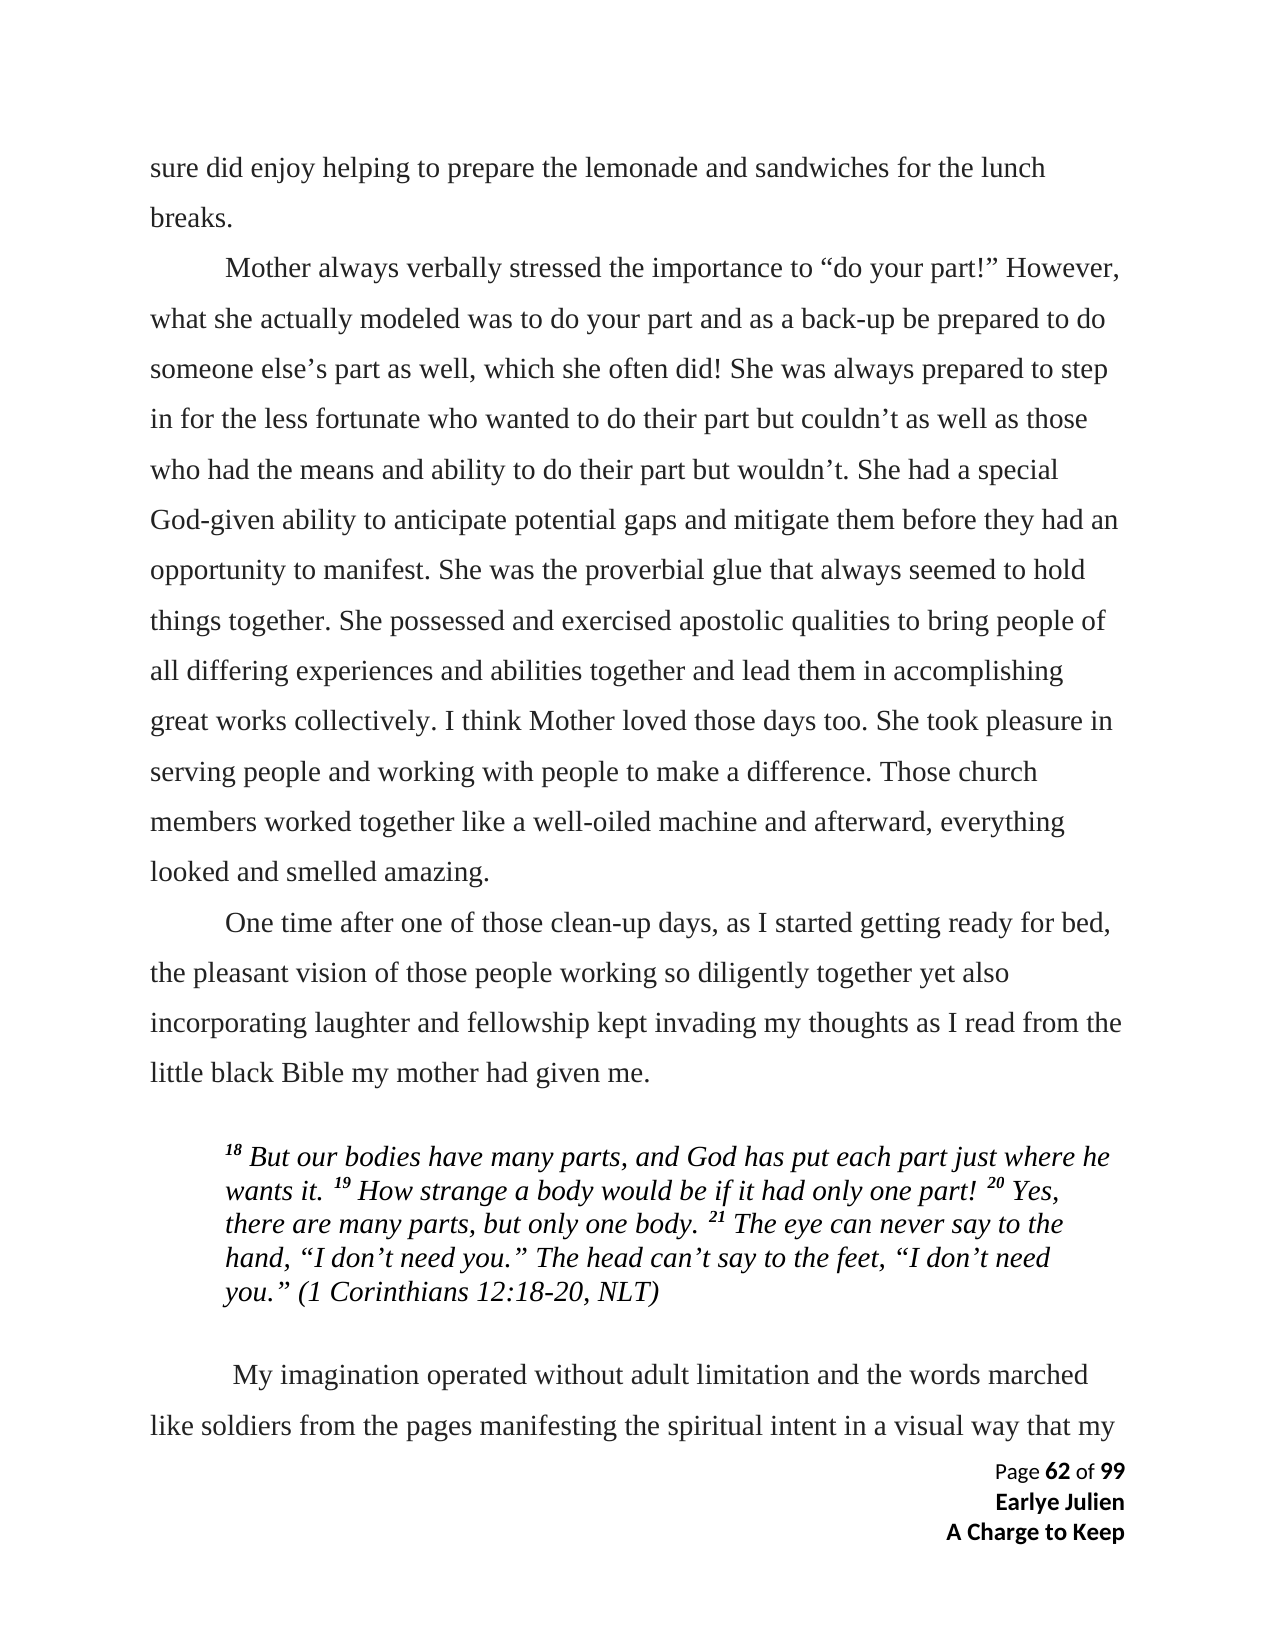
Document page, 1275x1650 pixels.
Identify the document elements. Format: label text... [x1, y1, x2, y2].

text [150, 150, 1125, 234]
text 18 But our bodies have many parts, and God has put each part just where he wants it. 19 How strange a body would be if it had only one part! 20 Yes, there are many parts, but only one body. 21 The eye can never say to the hand, “I don’t need you.” The head can’t say to the feet, “I don’t need you.” (1 Corinthians 12:18-20, NLT) [225, 1139, 1125, 1307]
text Mother always verbally stressed the importance to “do your part!” However, what she actually modeled was to do your part and as a back-up be prepared to do someone else’s part as well, which she often did! She was always prepared to step in for the less fortunate who wanted to do their part but couldn’t as well as those who had the means and ability to do their part but wouldn’t. She had a special God-given ability to anticipate potential gaps and mitigate them before they had an opportunity to manifest. She was the proverbial glue that always seemed to hold things together. She possessed and exercised apostolic qualities to bring people of all differing experiences and abilities together and lead them in accomplishing great works collectively. I think Mother loved those days too. She took pleasure in serving people and working with people to make a difference. Those church members worked together like a well-oiled machine and afterward, everything looked and smelled amazing. [150, 251, 1125, 888]
text One time after one of those clean-up days, as I started getting ready for bed, the pleasant vision of those people working so diligently together yet also incorporating laughter and fellowship kept invading my thoughts as I read from the little black Bible my mother had given me. [150, 905, 1125, 1089]
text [150, 1357, 1125, 1441]
